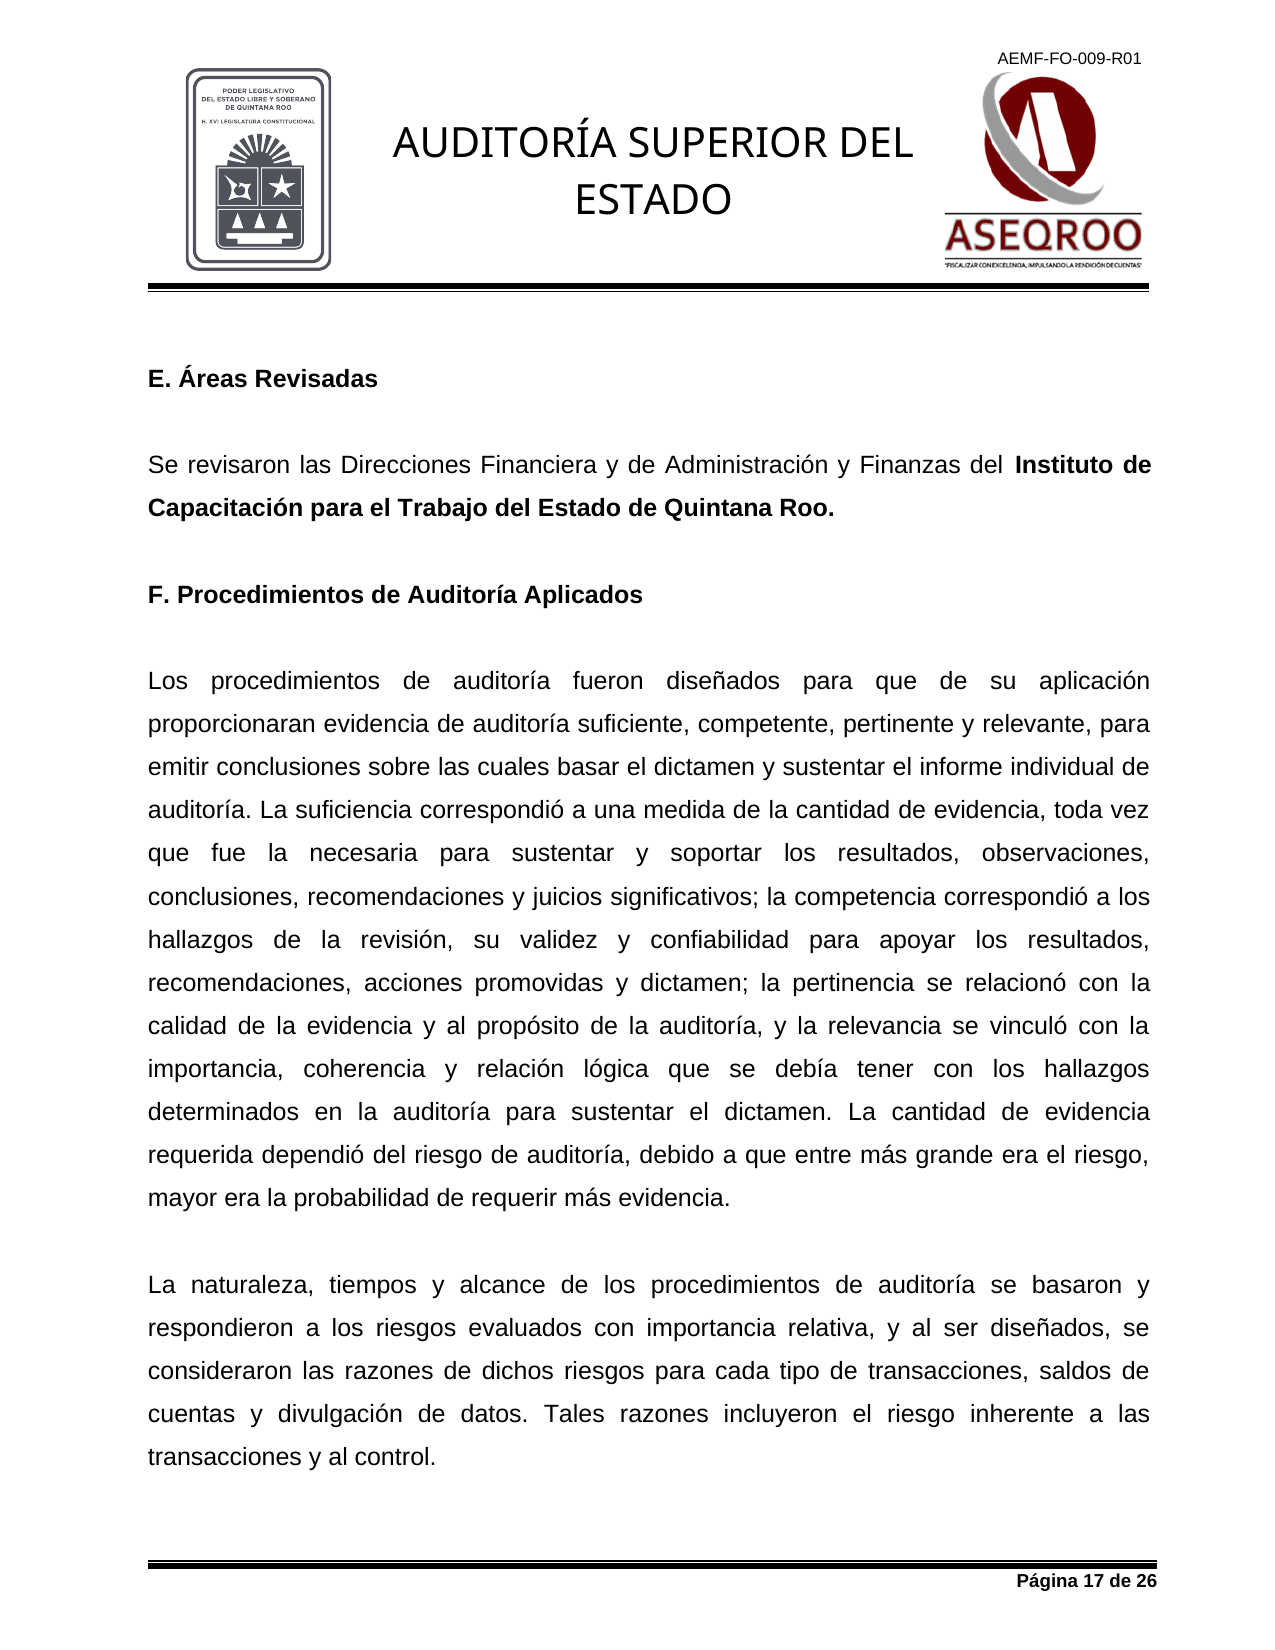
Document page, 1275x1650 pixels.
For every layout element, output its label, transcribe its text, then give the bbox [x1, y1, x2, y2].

text F. Procedimientos de Auditoría Aplicados [148, 580, 1152, 608]
picture [185, 68, 332, 271]
text Se revisaron las Direcciones Financiera y de Administración y Finanzas del Instituto de Capacitación para el Trabajo del Estado de Quintana Roo. [148, 450, 1152, 522]
text E. Áreas Revisadas [148, 364, 1152, 393]
text La naturaleza, tiempos y alcance de los procedimientos de auditoría se basaron y respondieron a los riesgos evaluados con importancia relativa, y al ser diseñados, se consideraron las razones de dichos riesgos para cada tipo de transacciones, saldos de cuentas y divulgación de datos. Tales razones incluyeron el riesgo inherente a las transacciones y al control. [148, 1270, 1152, 1471]
text Los procedimientos de auditoría fueron diseñados para que de su aplicación proporcionaran evidencia de auditoría suficiente, competente, pertinente y relevante, para emitir conclusiones sobre las cuales basar el dictamen y sustentar el informe individual de auditoría. La suficiencia correspondió a una medida de la cantidad de evidencia, toda vez que fue la necesaria para sustentar y soportar los resultados, observaciones, conclusiones, recomendaciones y juicios significativos; la competencia correspondió a los hallazgos de la revisión, su validez y confiabilidad para apoyar los resultados, recomendaciones, acciones promovidas y dictamen; la pertinencia se relacionó con la calidad de la evidencia y al propósito de la auditoría, y la relevancia se vinculó con la importancia, coherencia y relación lógica que se debía tener con los hallazgos determinados en la auditoría para sustentar el dictamen. La cantidad de evidencia requerida dependió del riesgo de auditoría, debido a que entre más grande era el riesgo, mayor era la probabilidad de requerir más evidencia. [148, 666, 1152, 1212]
picture [944, 72, 1142, 268]
